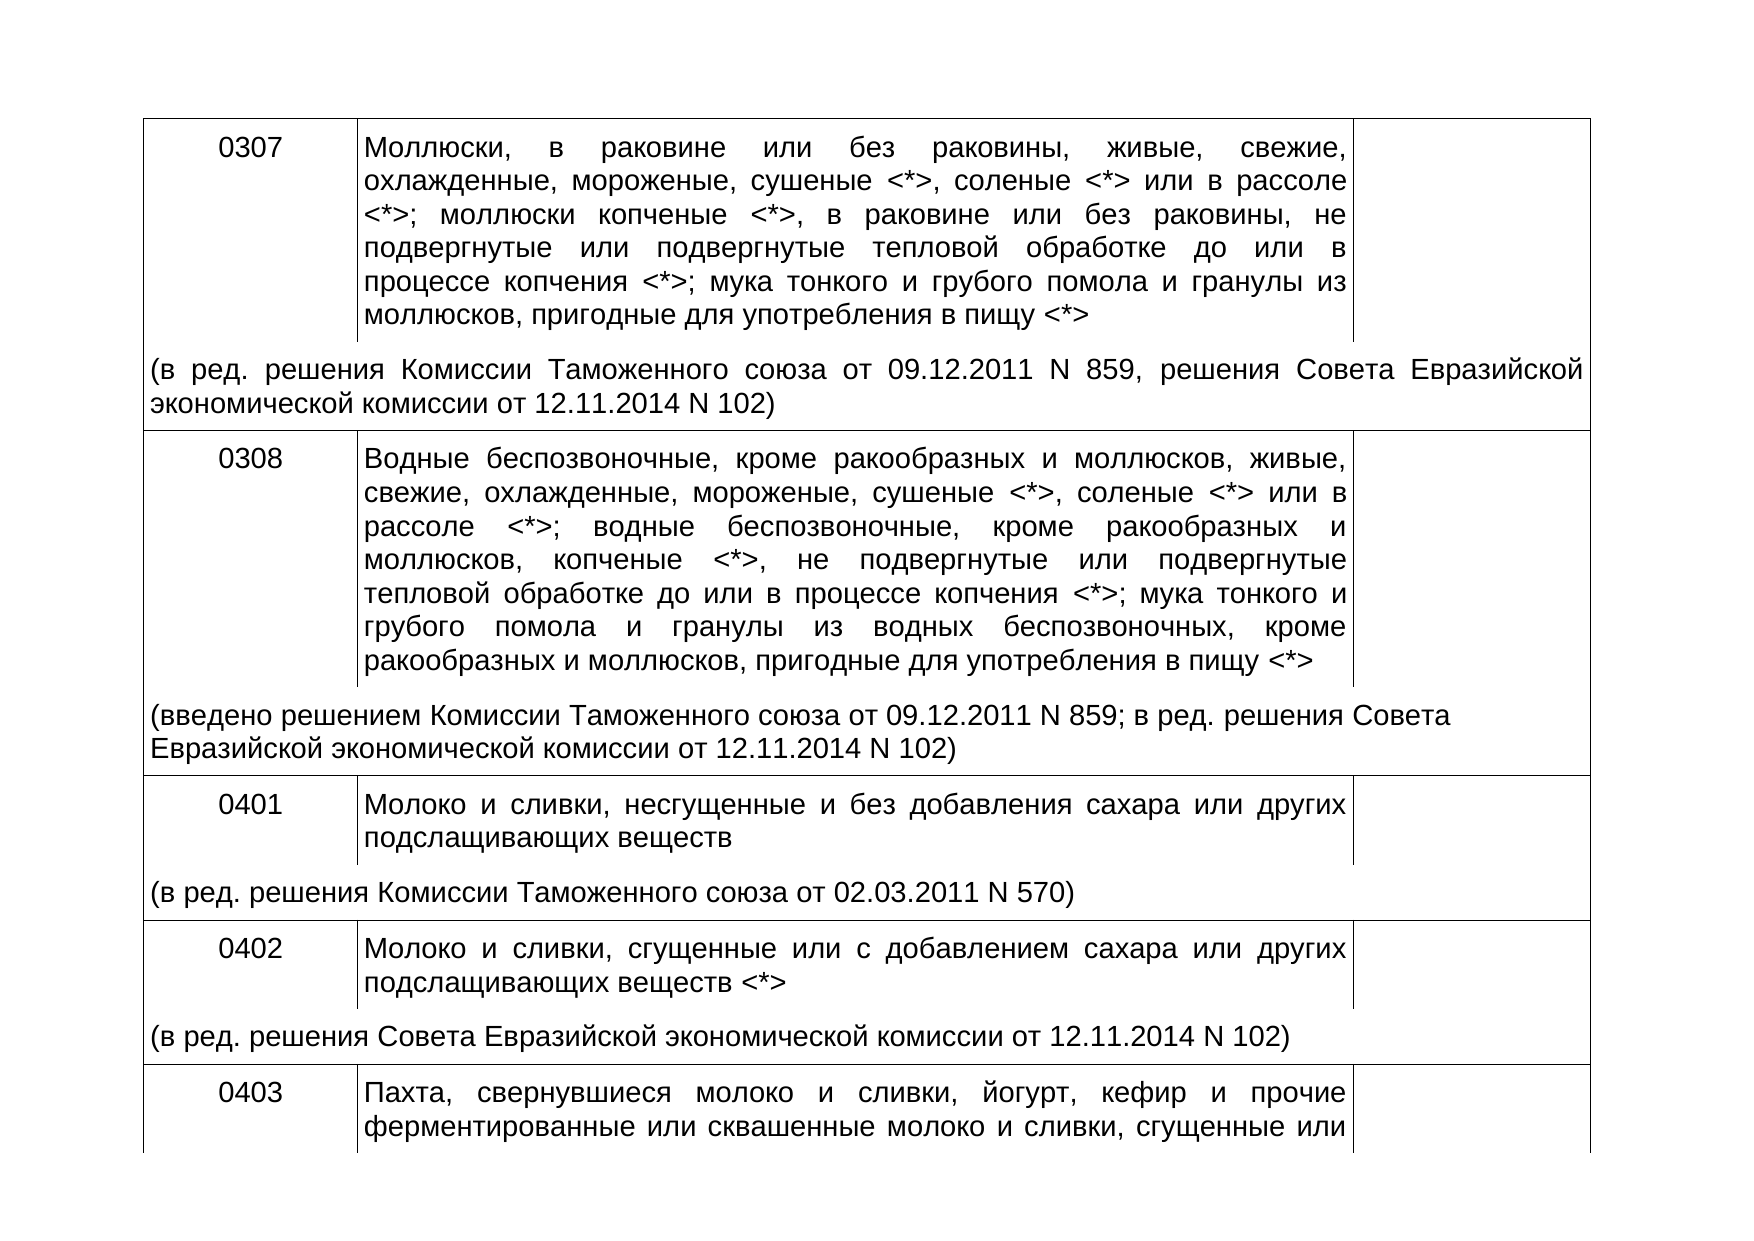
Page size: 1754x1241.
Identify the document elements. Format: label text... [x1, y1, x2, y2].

table_cell (в ред. решения Совета Евразийской экономической комиссии от 12.11.2014 N 102) [144, 1009, 1590, 1064]
table_cell [1354, 921, 1590, 1009]
table_cell (в ред. решения Комиссии Таможенного союза от 02.03.2011 N 570) [144, 865, 1590, 919]
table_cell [358, 1065, 1353, 1153]
table_cell 0401 [144, 776, 357, 865]
table_cell 0402 [144, 921, 357, 1009]
table_cell Молоко и сливки, сгущенные или с добавлением сахара или других подслащивающих веществ <*> [358, 921, 1353, 1009]
table_cell [1354, 431, 1590, 687]
table_cell [1354, 119, 1590, 342]
table_cell (в ред. решения Комиссии Таможенного союза от 09.12.2011 N 859, решения Совета Евразийской экономической комиссии от 12.11.2014 N 102) [144, 342, 1590, 430]
table_cell 0308 [144, 431, 357, 687]
table_cell 0403 [144, 1065, 357, 1153]
table_cell Молоко и сливки, несгущенные и без добавления сахара или других подслащивающих веществ [358, 776, 1353, 865]
table_cell Водные беспозвоночные, кроме ракообразных и моллюсков, живые, свежие, охлажденные, мороженые, сушеные <*>, соленые <*> или в рассоле <*>; водные беспозвоночные, кроме ракообразных и моллюсков, копченые <*>, не подвергнутые или подвергнутые тепловой обработке до или в процессе копчения <*>; мука тонкого и грубого помола и гранулы из водных беспозвоночных, кроме ракообразных и моллюсков, пригодные для употребления в пищу <*> [358, 431, 1353, 687]
table_cell 0307 [144, 119, 357, 342]
table_cell (введено решением Комиссии Таможенного союза от 09.12.2011 N 859; в ред. решения Совета Евразийской экономической комиссии от 12.11.2014 N 102) [144, 687, 1590, 775]
table_cell Моллюски, в раковине или без раковины, живые, свежие, охлажденные, мороженые, сушеные <*>, соленые <*> или в рассоле <*>; моллюски копченые <*>, в раковине или без раковины, не подвергнутые или подвергнутые тепловой обработке до или в процессе копчения <*>; мука тонкого и грубого помола и гранулы из моллюсков, пригодные для употребления в пищу <*> [358, 119, 1353, 342]
table_cell [1354, 776, 1590, 865]
table_cell [1354, 1065, 1590, 1153]
